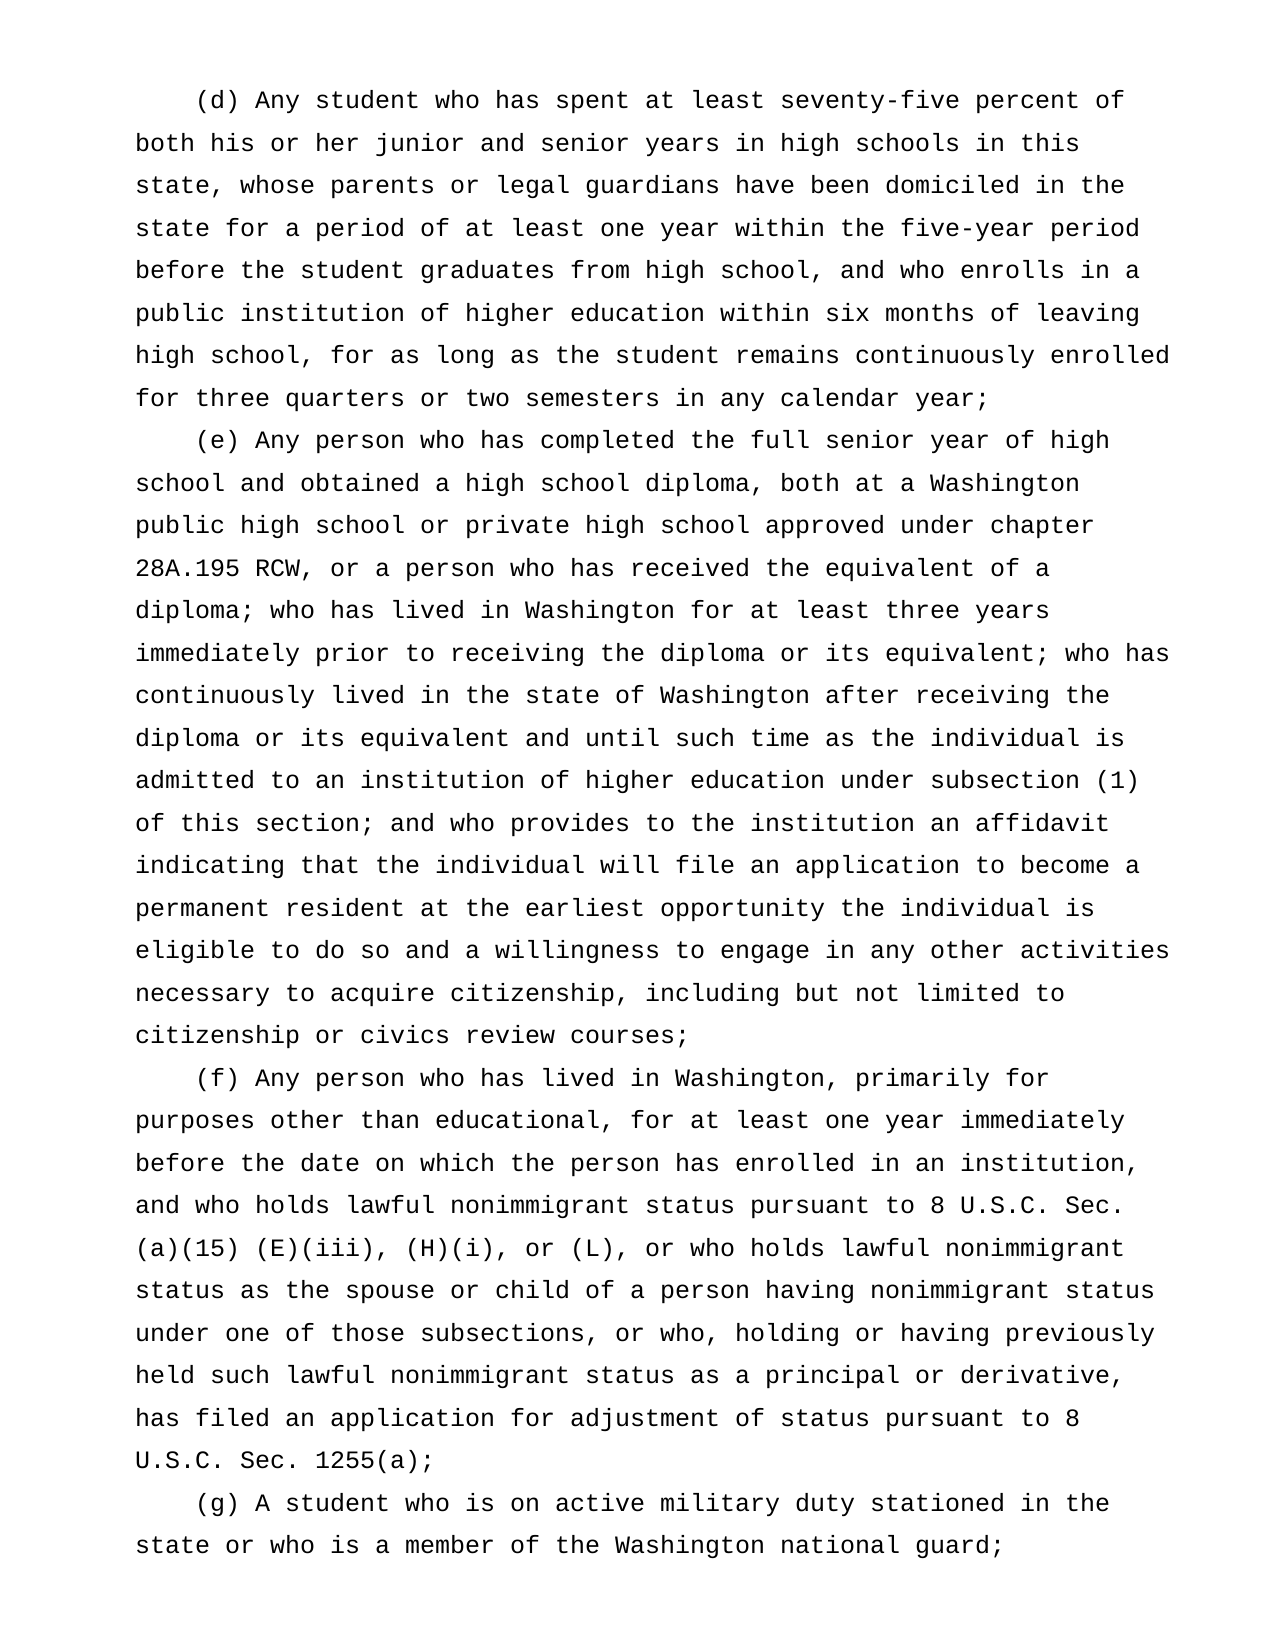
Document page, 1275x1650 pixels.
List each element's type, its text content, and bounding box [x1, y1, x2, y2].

text (f) Any person who has lived in Washington, primarily for purposes other than educational, for at least one year immediately before the date on which the person has enrolled in an institution, and who holds lawful nonimmigrant status pursuant to 8 U.S.C. Sec. (a)(15) (E)(iii), (H)(i), or (L), or who holds lawful nonimmigrant status as the spouse or child of a person having nonimmigrant status under one of those subsections, or who, holding or having previously held such lawful nonimmigrant status as a principal or derivative, has filed an application for adjustment of status pursuant to 8 U.S.C. Sec. 1255(a); [135, 1052, 1170, 1477]
text (g) A student who is on active military duty stationed in the state or who is a member of the Washington national guard; [135, 1477, 1170, 1562]
text (e) Any person who has completed the full senior year of high school and obtained a high school diploma, both at a Washington public high school or private high school approved under chapter 28A.195 RCW, or a person who has received the equivalent of a diploma; who has lived in Washington for at least three years immediately prior to receiving the diploma or its equivalent; who has continuously lived in the state of Washington after receiving the diploma or its equivalent and until such time as the individual is admitted to an institution of higher education under subsection (1) of this section; and who provides to the institution an affidavit indicating that the individual will file an application to become a permanent resident at the earliest opportunity the individual is eligible to do so and a willingness to engage in any other activities necessary to acquire citizenship, including but not limited to citizenship or civics review courses; [135, 415, 1170, 1052]
text (d) Any student who has spent at least seventy-five percent of both his or her junior and senior years in high schools in this state, whose parents or legal guardians have been domiciled in the state for a period of at least one year within the five-year period before the student graduates from high school, and who enrolls in a public institution of higher education within six months of leaving high school, for as long as the student remains continuously enrolled for three quarters or two semesters in any calendar year; [135, 75, 1170, 415]
